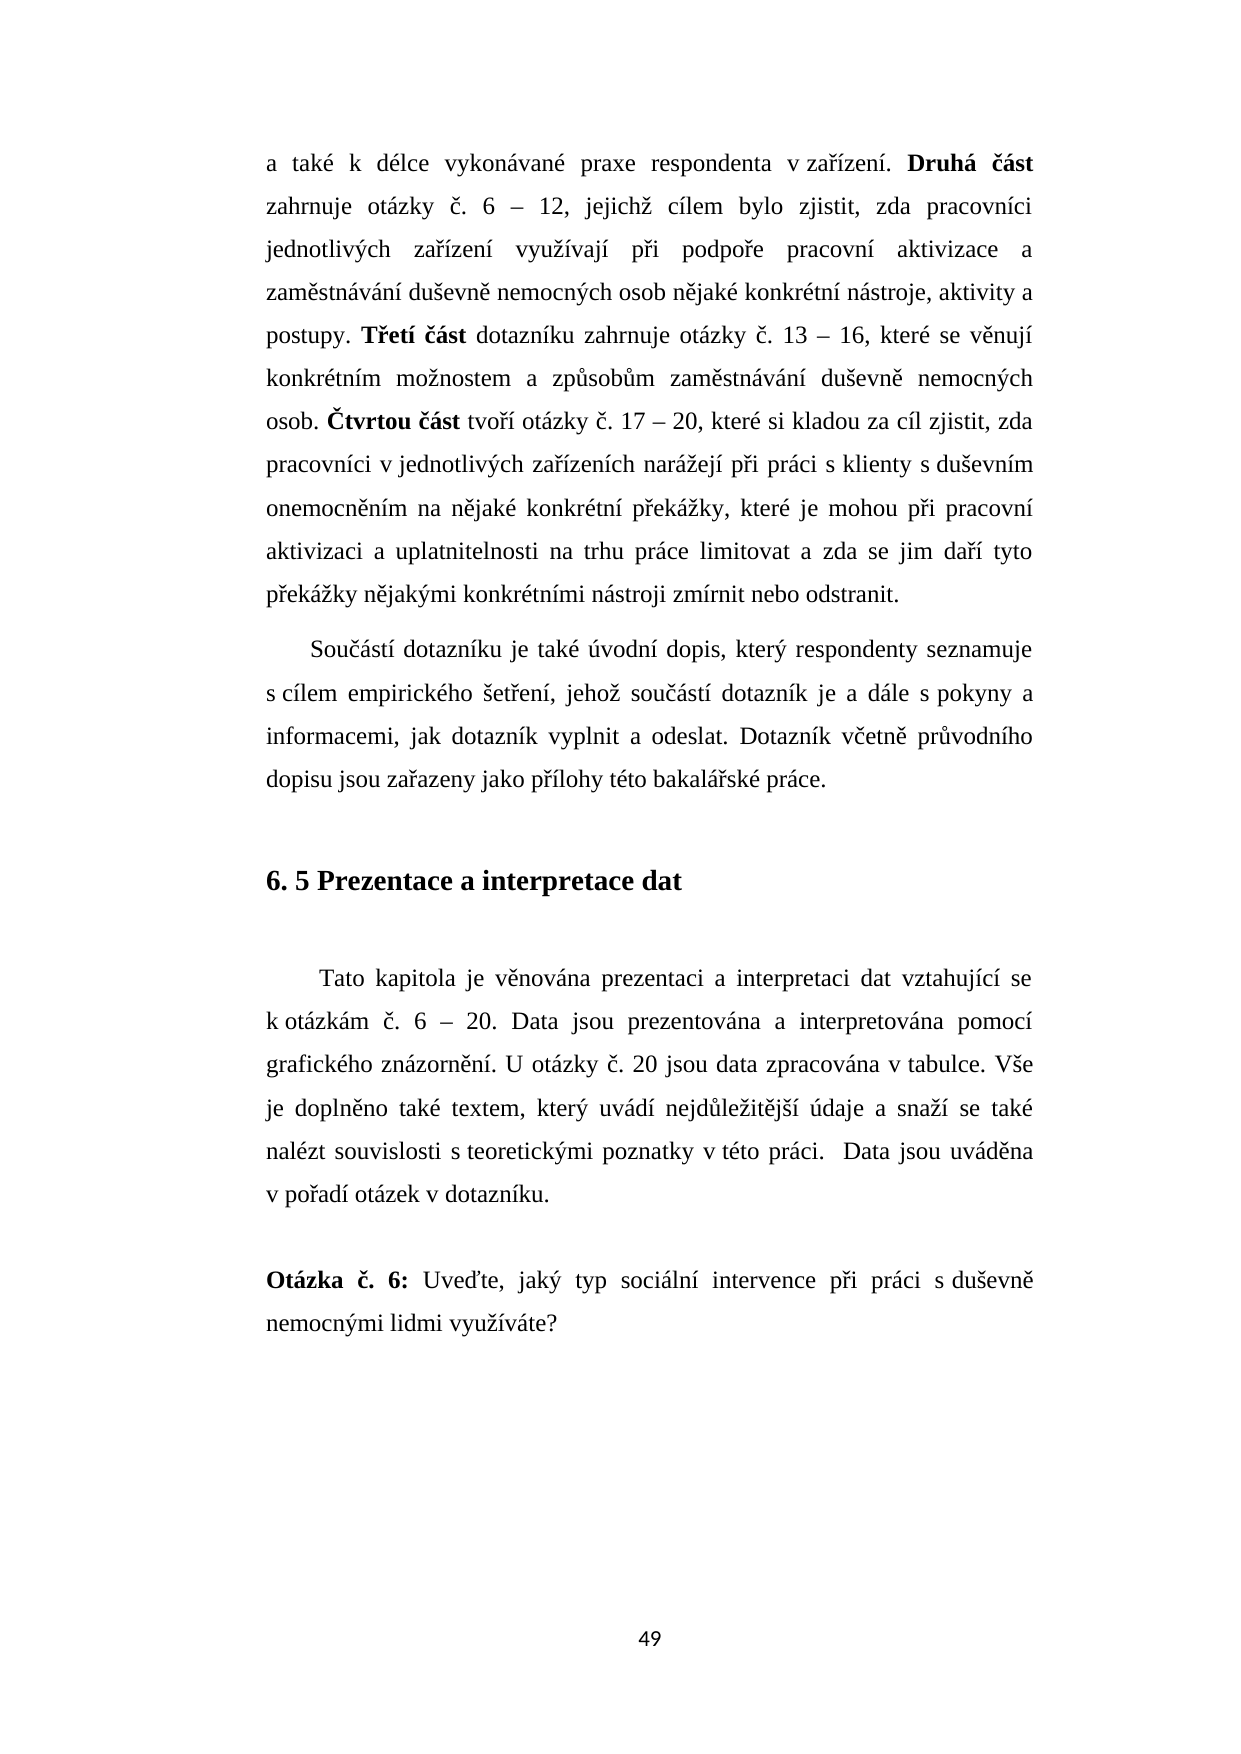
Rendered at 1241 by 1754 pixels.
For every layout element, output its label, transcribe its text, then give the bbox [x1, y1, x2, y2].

text Tato kapitola je věnována prezentaci a interpretaci dat vztahující se k otázkám č. 6 – 20. Data jsou prezentována a interpretována pomocí grafického znázornění. U otázky č. 20 jsou data zpracována v tabulce. Vše je doplněno také textem, který uvádí nejdůležitější údaje a snaží se také nalézt souvislosti s teoretickými poznatky v této práci. Data jsou uváděna v pořadí otázek v dotazníku. [266, 963, 1033, 1208]
text Otázka č. 6: Uveďte, jaký typ sociální intervence při práci s duševně nemocnými lidmi využíváte? [266, 1265, 1033, 1337]
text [266, 148, 1033, 608]
text Součástí dotazníku je také úvodní dopis, který respondenty seznamuje s cílem empirického šetření, jehož součástí dotazník je a dále s pokyny a informacemi, jak dotazník vyplnit a odeslat. Dotazník včetně průvodního dopisu jsou zařazeny jako přílohy této bakalářské práce. [266, 634, 1033, 793]
text 6. 5 Prezentace a interpretace dat [266, 863, 1033, 896]
